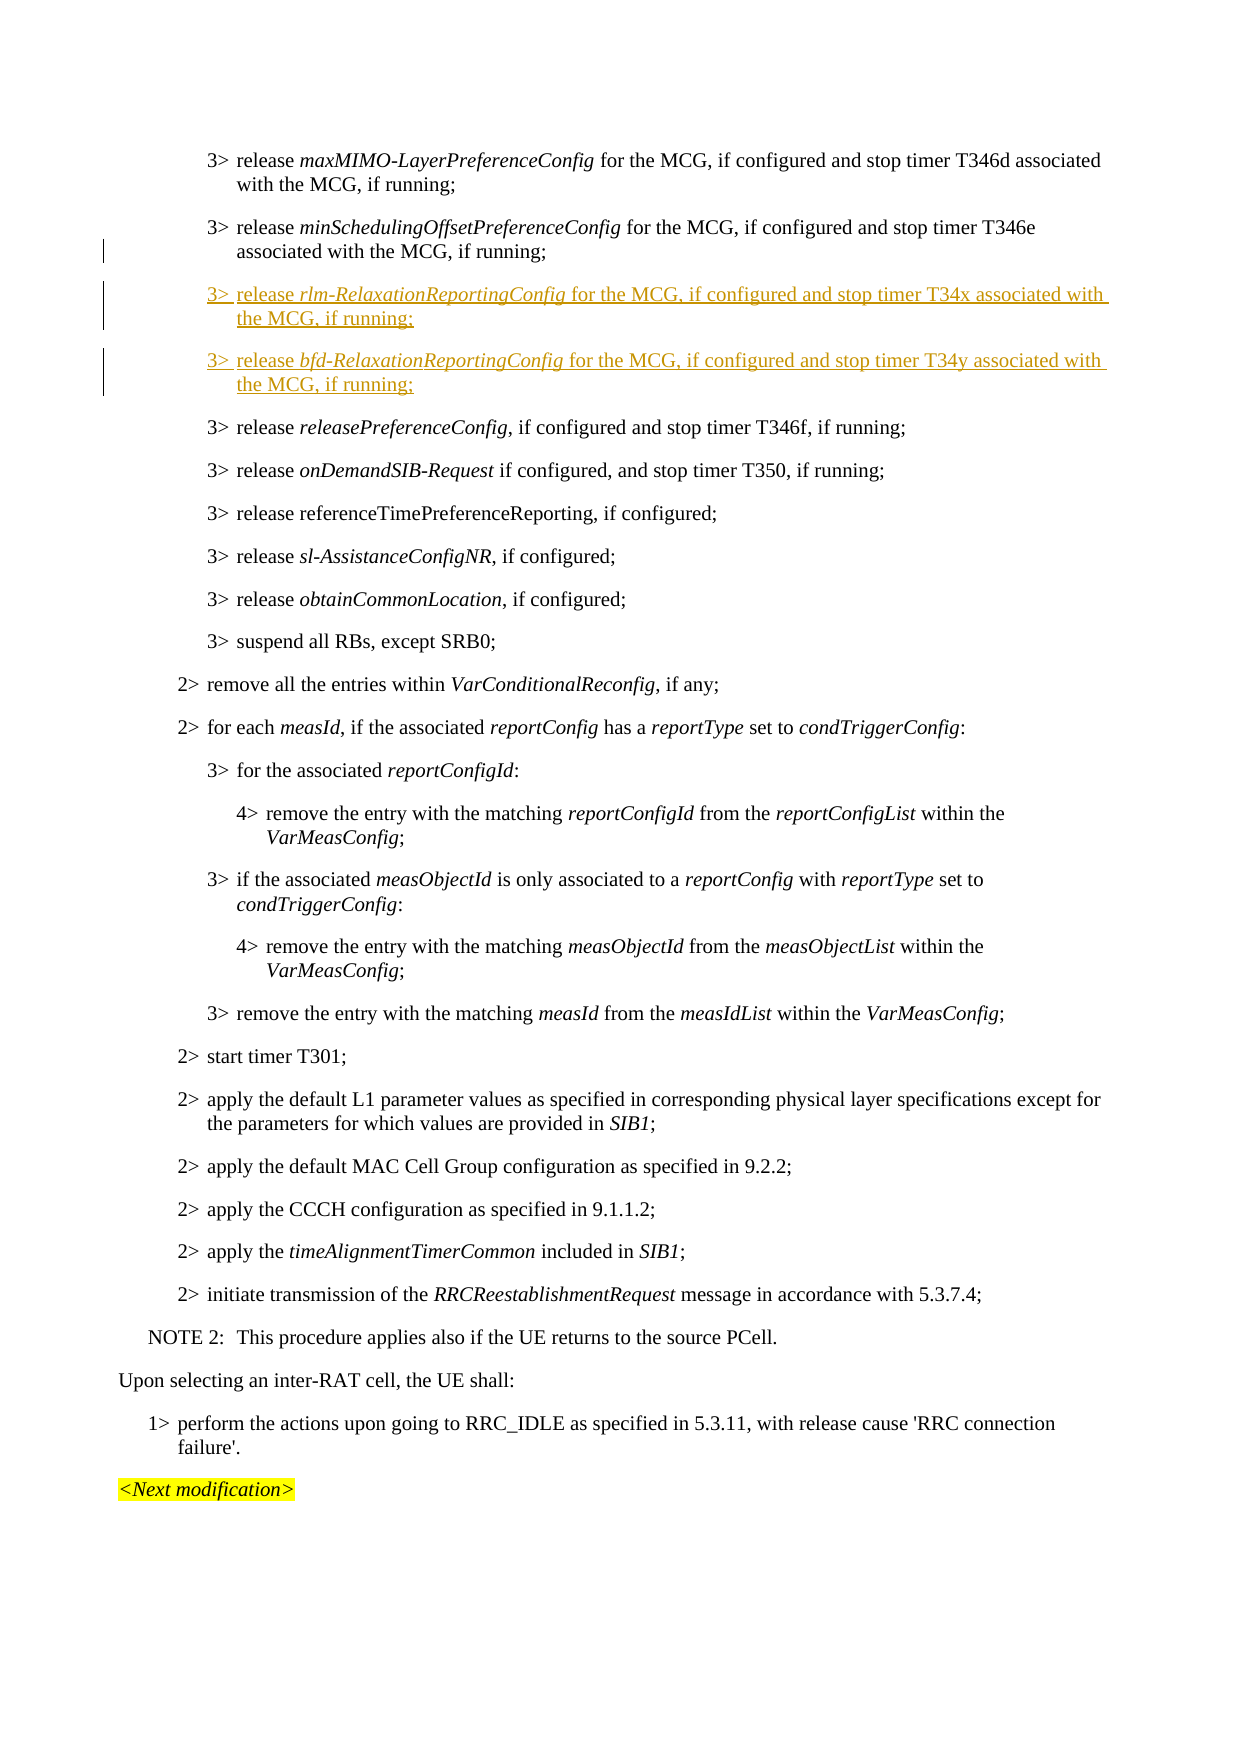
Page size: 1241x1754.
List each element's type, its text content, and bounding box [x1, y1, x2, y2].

text 2> remove all the entries within VarConditionalReconfig, if any; [177, 672, 1122, 696]
text 3> remove the entry with the matching measId from the measIdList within the VarMeasConfig; [207, 1001, 1122, 1025]
text 3> release onDemandSIB-Request if configured, and stop timer T350, if running; [207, 458, 1122, 482]
text 2> apply the default L1 parameter values as specified in corresponding physical layer specifications except for the parameters for which values are provided in SIB1; [177, 1087, 1122, 1135]
text <Next modification> [118, 1477, 1122, 1501]
text 2> apply the CCCH configuration as specified in 9.1.1.2; [177, 1196, 1122, 1221]
text 3> release obtainCommonLocation, if configured; [207, 586, 1122, 611]
text 4> remove the entry with the matching measObjectId from the measObjectList within the VarMeasConfig; [236, 934, 1122, 982]
text 2> start timer T301; [177, 1044, 1122, 1068]
text 3> release releasePreferenceConfig, if configured and stop timer T346f, if running; [207, 415, 1122, 439]
text Upon selecting an inter-RAT cell, the UE shall: [118, 1368, 1122, 1392]
text 3> release minSchedulingOffsetPreferenceConfig for the MCG, if configured and stop timer T346e associated with the MCG, if running; [207, 214, 1122, 263]
text 2> for each measId, if the associated reportConfig has a reportType set to condTriggerConfig: [177, 715, 1122, 739]
text 3> release referenceTimePreferenceReporting, if configured; [207, 501, 1122, 525]
text 2> initiate transmission of the RRCReestablishmentRequest message in accordance with 5.3.7.4; [177, 1282, 1122, 1306]
text 3> if the associated measObjectId is only associated to a reportConfig with reportType set to condTriggerConfig: [207, 867, 1122, 916]
text 3> suspend all RBs, except SRB0; [207, 629, 1122, 653]
text 2> apply the timeAlignmentTimerCommon included in SIB1; [177, 1239, 1122, 1263]
text 4> remove the entry with the matching reportConfigId from the reportConfigList within the VarMeasConfig; [236, 801, 1122, 849]
text 2> apply the default MAC Cell Group configuration as specified in 9.2.2; [177, 1154, 1122, 1178]
text 3> release maxMIMO-LayerPreferenceConfig for the MCG, if configured and stop timer T346d associated with the MCG, if running; [207, 148, 1122, 196]
text NOTE 2: This procedure applies also if the UE returns to the source PCell. [148, 1325, 1122, 1349]
text 3> for the associated reportConfigId: [207, 758, 1122, 782]
text 3> release sl-AssistanceConfigNR, if configured; [207, 544, 1122, 568]
text 1> perform the actions upon going to RRC_IDLE as specified in 5.3.11, with release cause 'RRC connection failure'. [148, 1411, 1122, 1459]
